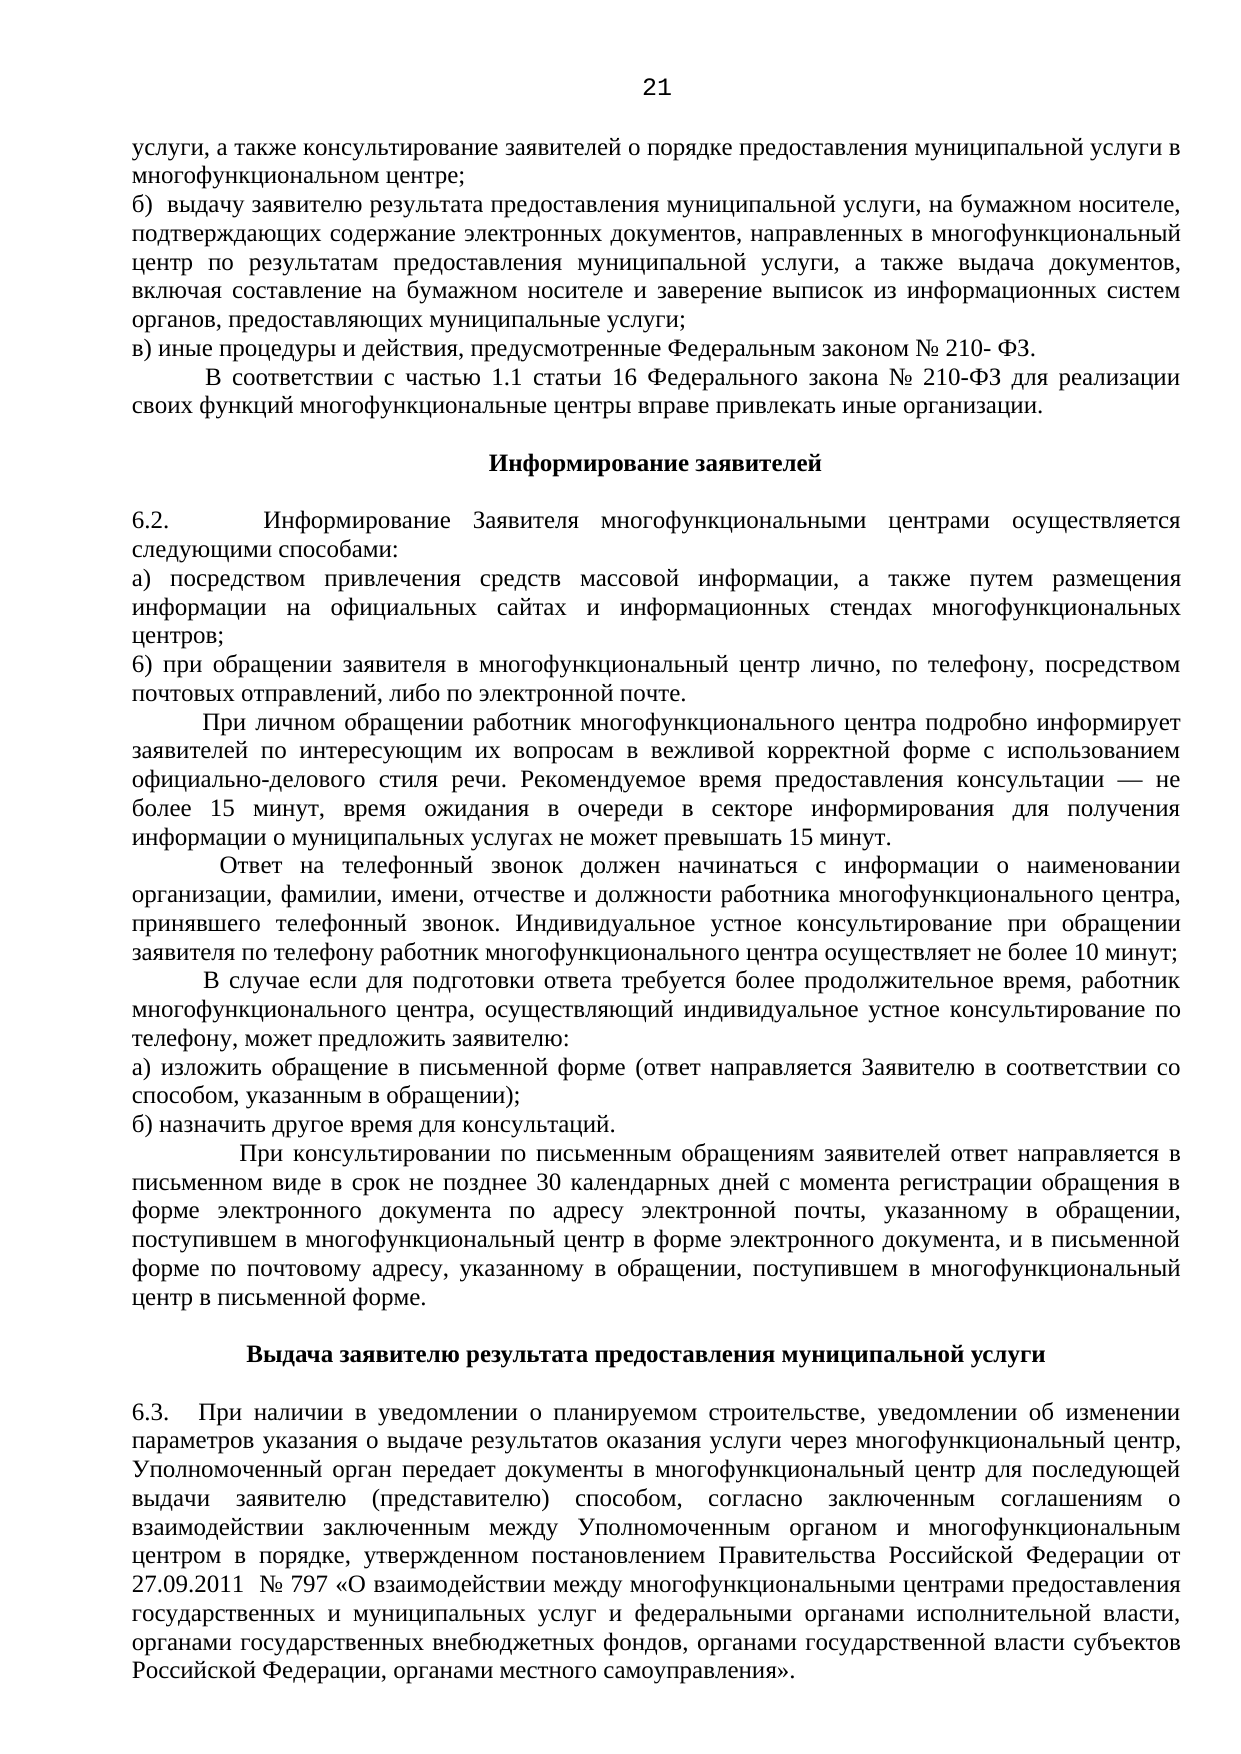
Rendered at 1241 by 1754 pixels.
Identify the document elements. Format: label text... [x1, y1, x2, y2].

text б) назначить другое время для консультаций. [132, 1109, 1182, 1138]
text а) посредством привлечения средств массовой информации, а также путем размещения информации на официальных сайтах и информационных стендах многофункциональных центров; [132, 563, 1182, 649]
text в) иные процедуры и действия, предусмотренные Федеральным законом № 210- ФЗ. [132, 333, 1182, 362]
text В случае если для подготовки ответа требуется более продолжительное время, работник многофункционального центра, осуществляющий индивидуальное устное консультирование по телефону, может предложить заявителю: [132, 965, 1182, 1052]
text В соответствии с частью 1.1 статьи 16 Федерального закона № 210-ФЗ для реализации своих функций многофункциональные центры вправе привлекать иные организации. [132, 362, 1182, 419]
text При консультировании по письменным обращениям заявителей ответ направляется в письменном виде в срок не позднее 30 календарных дней с момента регистрации обращения в форме электронного документа по адресу электронной почты, указанному в обращении, поступившем в многофункциональный центр в форме электронного документа, и в письменной форме по почтовому адресу, указанному в обращении, поступившем в многофункциональный центр в письменной форме. [132, 1138, 1182, 1310]
text 6) при обращении заявителя в многофункциональный центр лично, по телефону, посредством почтовых отправлений, либо по электронной почте. [132, 649, 1182, 707]
text а) изложить обращение в письменной форме (ответ направляется Заявителю в соответствии со способом, указанным в обращении); [132, 1052, 1182, 1109]
list 6.3. При наличии в уведомлении о планируемом строительстве, уведомлении об изменении параметров указания о выдаче результатов оказания услуги через многофункциональный центр, Уполномоченный орган передает документы в многофункциональный центр для последующей выдачи заявителю (представителю) способом, согласно заключенным соглашениям о взаимодействии заключенным между Уполномоченным органом и многофункциональным центром в порядке, утвержденном постановлением Правительства Российской Федерации от 27.09.2011 № 797 «О взаимодействии между многофункциональными центрами предоставления государственных и муниципальных услуг и федеральными органами исполнительной власти, органами государственных внебюджетных фондов, органами государственной власти субъектов Российской Федерации, органами местного самоуправления». [132, 1397, 1182, 1684]
list 6.2. Информирование Заявителя многофункциональными центрами осуществляется следующими способами: [132, 505, 1182, 563]
subtitle Выдача заявителю результата предоставления муниципальной услуги [110, 1339, 1182, 1368]
text б) выдачу заявителю результата предоставления муниципальной услуги, на бумажном носителе, подтверждающих содержание электронных документов, направленных в многофункциональный центр по результатам предоставления муниципальной услуги, а также выдача документов, включая составление на бумажном носителе и заверение выписок из информационных систем органов, предоставляющих муниципальные услуги; [132, 189, 1182, 333]
text Ответ на телефонный звонок должен начинаться с информации о наименовании организации, фамилии, имени, отчестве и должности работника многофункционального центра, принявшего телефонный звонок. Индивидуальное устное консультирование при обращении заявителя по телефону работник многофункционального центра осуществляет не более 10 минут; [132, 850, 1182, 965]
subtitle Информирование заявителей [131, 448, 1179, 477]
text При личном обращении работник многофункционального центра подробно информирует заявителей по интересующим их вопросам в вежливой корректной форме с использованием официально-делового стиля речи. Рекомендуемое время предоставления консультации — не более 15 минут, время ожидания в очереди в секторе информирования для получения информации о муниципальных услугах не может превышать 15 минут. [132, 707, 1182, 850]
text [132, 132, 1182, 189]
